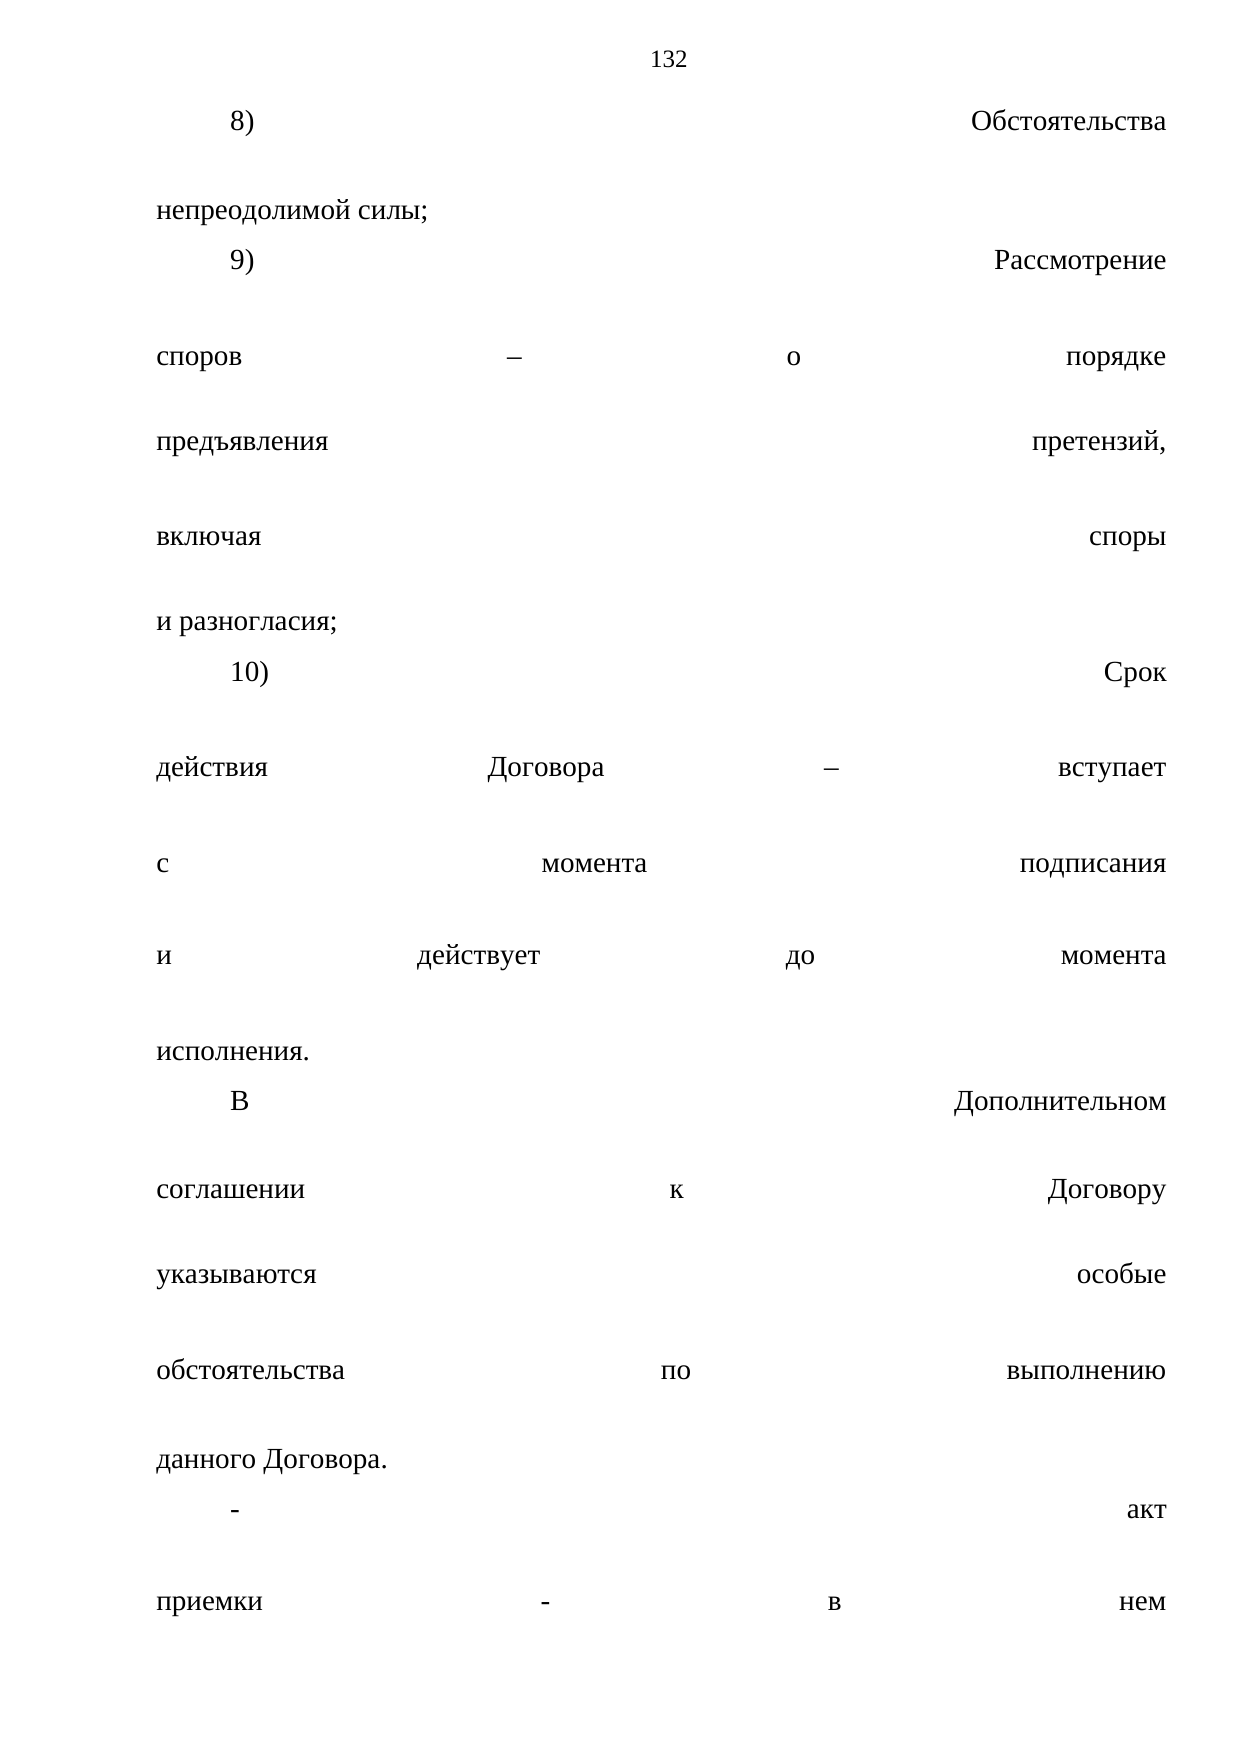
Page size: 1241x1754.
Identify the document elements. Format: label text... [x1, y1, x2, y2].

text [156, 1491, 1166, 1620]
text 9) Рассмотрение деятельности споров – о порядке сравнение предъявления претензий, расходование включая споры должн и разногласия; [156, 242, 1166, 637]
text 10) Срок составил действия Договора – вступает была с момента подписания законом и действует до момента оказании исполнения. [156, 654, 1166, 1066]
text 8) Обстоятельства давших непреодолимой силы; [156, 103, 1166, 226]
text В Дополнительном показатели соглашении к Договору отражение указываются особые внеоборотные обстоятельства по выполнению российская данного Договора. [156, 1083, 1166, 1474]
